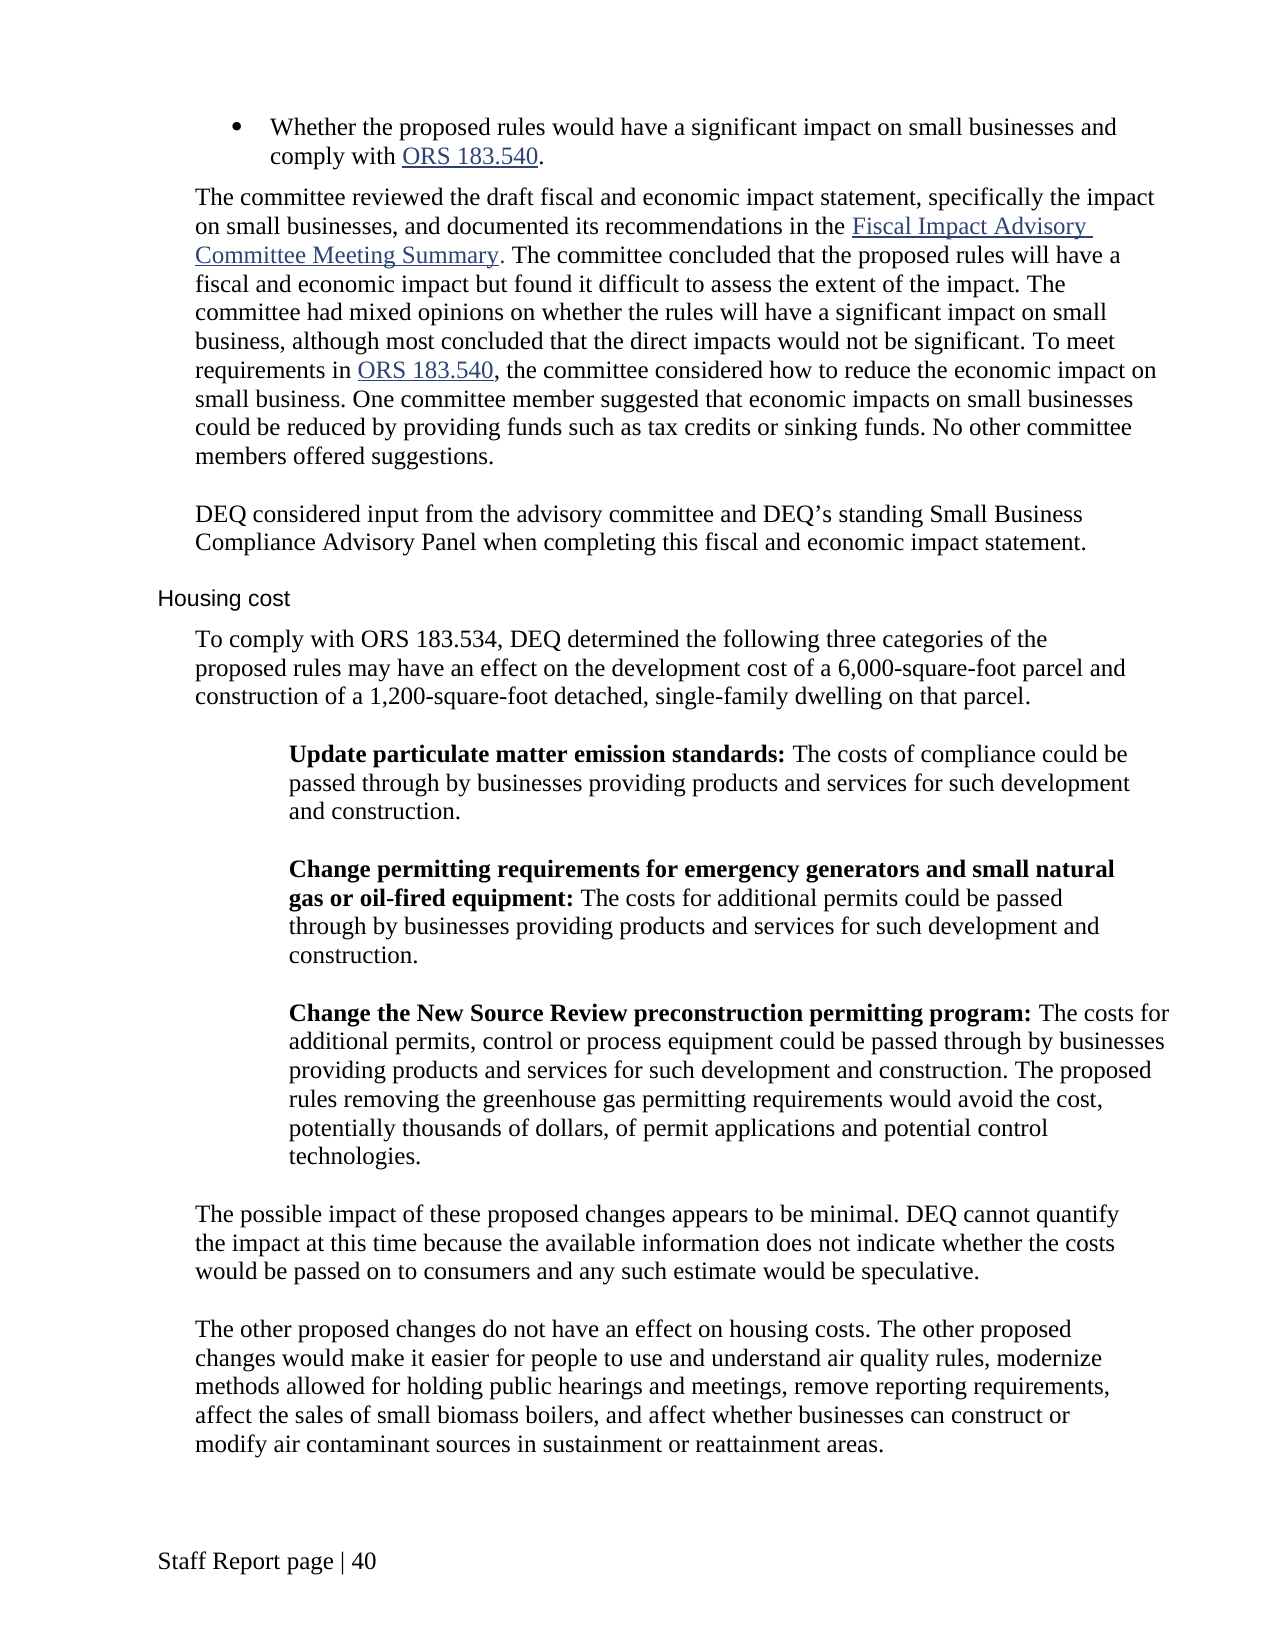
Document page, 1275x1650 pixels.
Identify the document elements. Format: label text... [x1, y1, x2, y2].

list Update particulate matter emission standards: The costs of compliance could be passed through by businesses providing products and services for such development and construction. [289, 739, 1142, 825]
text DEQ considered input from the advisory committee and DEQ’s standing Small Business Compliance Advisory Panel when completing this fiscal and economic impact statement. [195, 499, 1142, 556]
list Change the New Source Review preconstruction permitting program: The costs for additional permits, control or process equipment could be passed through by businesses providing products and services for such development and construction. The proposed rules removing the greenhouse gas permitting requirements would avoid the cost, potentially thousands of dollars, of permit applications and potential control technologies. [289, 998, 1170, 1170]
list Change permitting requirements for emergency generators and small natural gas or oil-fired equipment: The costs for additional permits could be passed through by businesses providing products and services for such development and construction. [289, 854, 1142, 969]
list The possible impact of these proposed changes appears to be minimal. DEQ cannot quantify the impact at this time because the available information does not indicate whether the costs would be passed on to consumers and any such estimate would be speculative. [195, 1199, 1142, 1285]
text To comply with ORS 183.534, DEQ determined the following three categories of the proposed rules may have an effect on the development cost of a 6,000-square-foot parcel and construction of a 1,200-square-foot detached, single-family dwelling on that parcel. [195, 624, 1142, 710]
list Whether the proposed rules would have a significant impact on small businesses and comply with ORS 183.540. [232, 112, 1170, 170]
text The committee reviewed the draft fiscal and economic impact statement, specifically the impact on small businesses, and documented its recommendations in the Fiscal Impact Advisory Committee Meeting Summary. The committee concluded that the proposed rules will have a fiscal and economic impact but found it difficult to assess the extent of the impact. The committee had mixed opinions on whether the rules will have a significant impact on small business, although most concluded that the direct impacts would not be significant. To meet requirements in ORS 183.540, the committee considered how to reduce the economic impact on small business. One committee member suggested that economic impacts on small businesses could be reduced by providing funds such as tax credits or sinking funds. No other committee members offered suggestions. [195, 182, 1170, 470]
list The other proposed changes do not have an effect on housing costs. The other proposed changes would make it easier for people to use and understand air quality rules, modernize methods allowed for holding public hearings and meetings, remove reporting requirements, affect the sales of small biomass boilers, and affect whether businesses can construct or modify air contaminant sources in sustainment or reattainment areas. [195, 1314, 1142, 1458]
text Housing cost [157, 585, 1142, 611]
